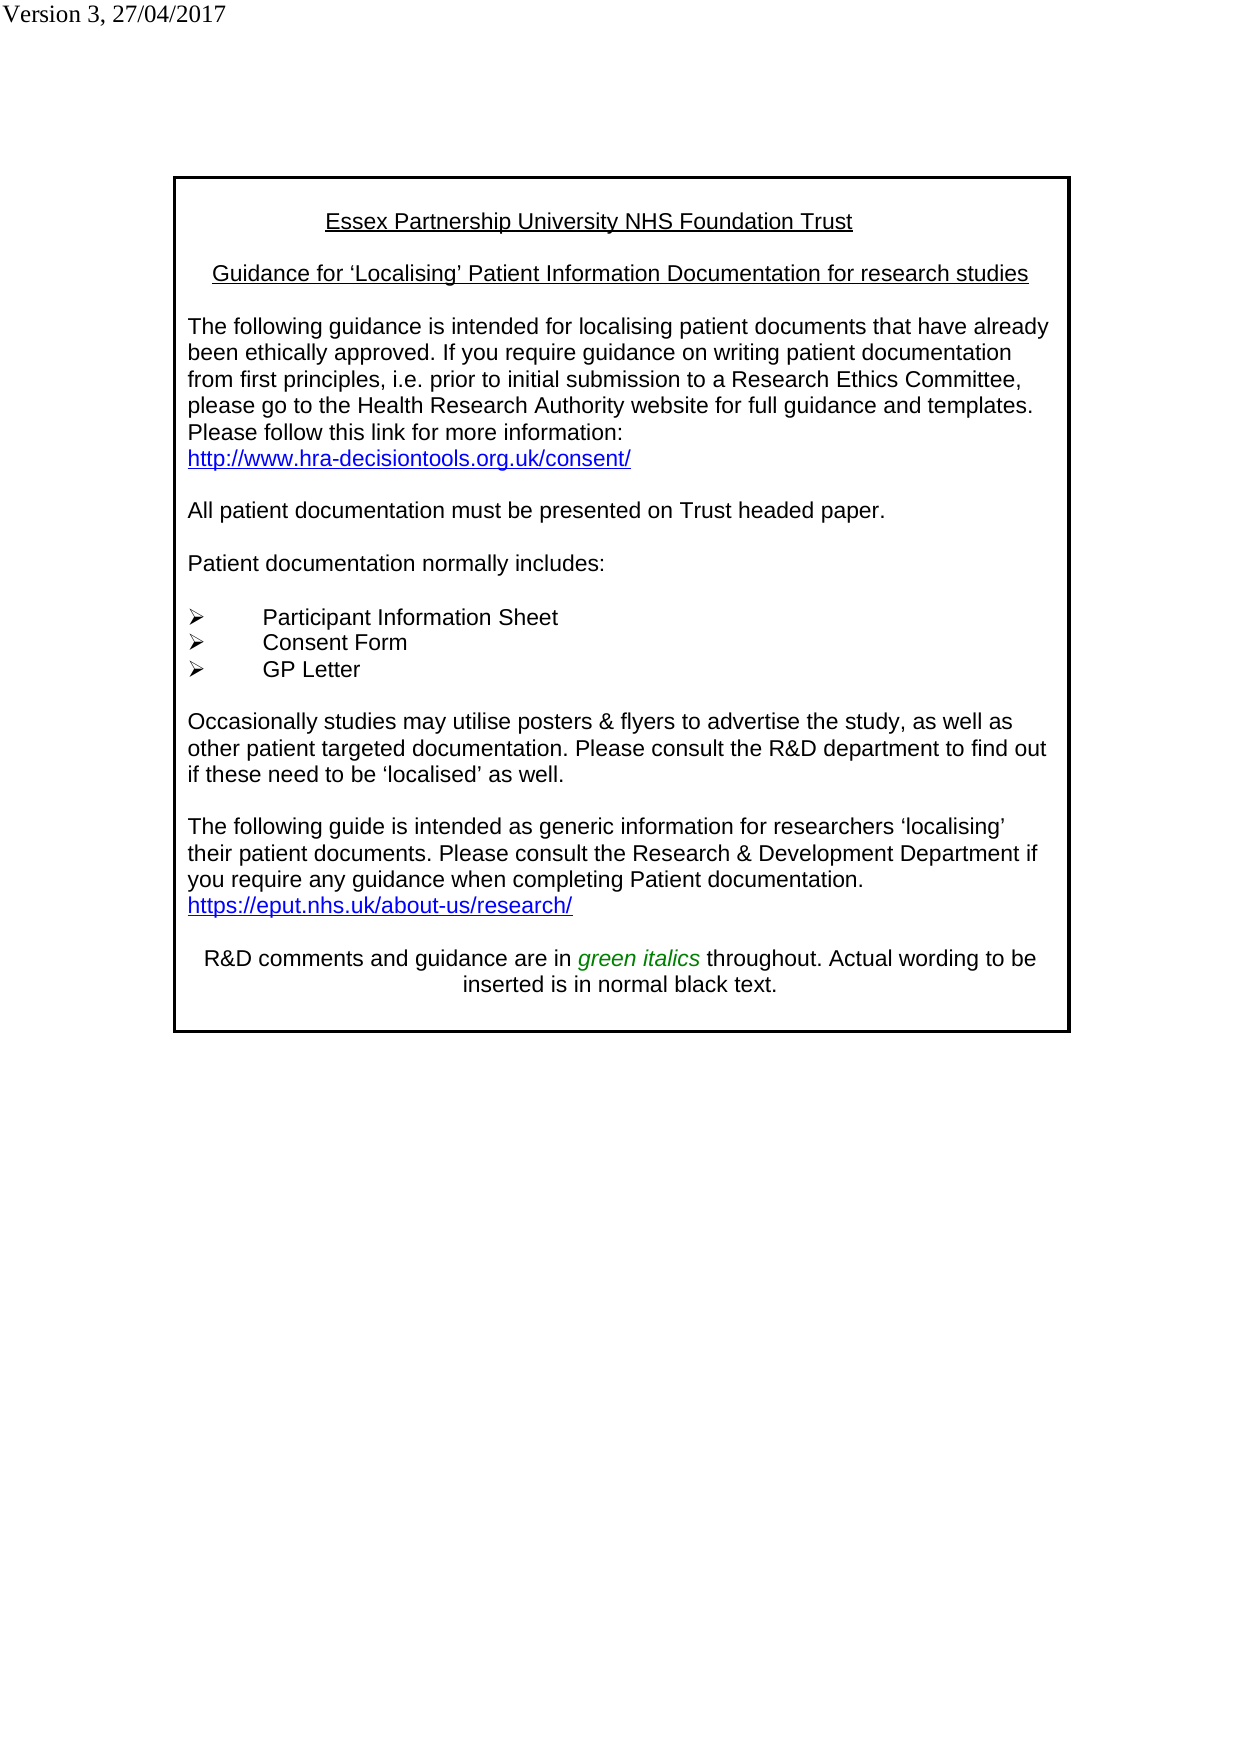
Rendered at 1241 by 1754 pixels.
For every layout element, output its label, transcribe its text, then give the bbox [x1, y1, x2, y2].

list GP Letter [187, 656, 1065, 682]
text Occasionally studies may utilise posters & flyers to advertise the study, as well as other patient targeted documentation. Please consult the R&D department to find out if these need to be ‘localised’ as well. [187, 709, 1047, 787]
text Guidance for ‘Localising’ Patient Information Documentation for research studies [212, 260, 1065, 287]
text All patient documentation must be presented on Trust headed paper. Patient documentation normally includes: [187, 497, 886, 576]
list Participant Information Sheet [187, 603, 1065, 630]
text The following guidance is intended for localising patient documents that have already been ethically approved. If you require guidance on writing patient documentation from first principles, i.e. prior to initial submission to a Research Ethics Committee, please go to the Health Research Authority website for full guidance and templates. Please follow this link for more information: http://www.hra-decisiontools.org.uk/consent/ [187, 313, 1049, 471]
text Essex Partnership University NHS Foundation Trust [325, 208, 1035, 234]
text The following guide is intended as generic information for researchers ‘localising’ their patient documents. Please consult the Research & Development Department if you require any guidance when completing Patient documentation. https://eput.nhs.uk/about-us/research/ [187, 814, 1038, 918]
text R&D comments and guidance are in green italics throughout. Actual wording to be inserted is in normal black text. [203, 944, 1037, 997]
list Consent Form [187, 630, 1065, 656]
